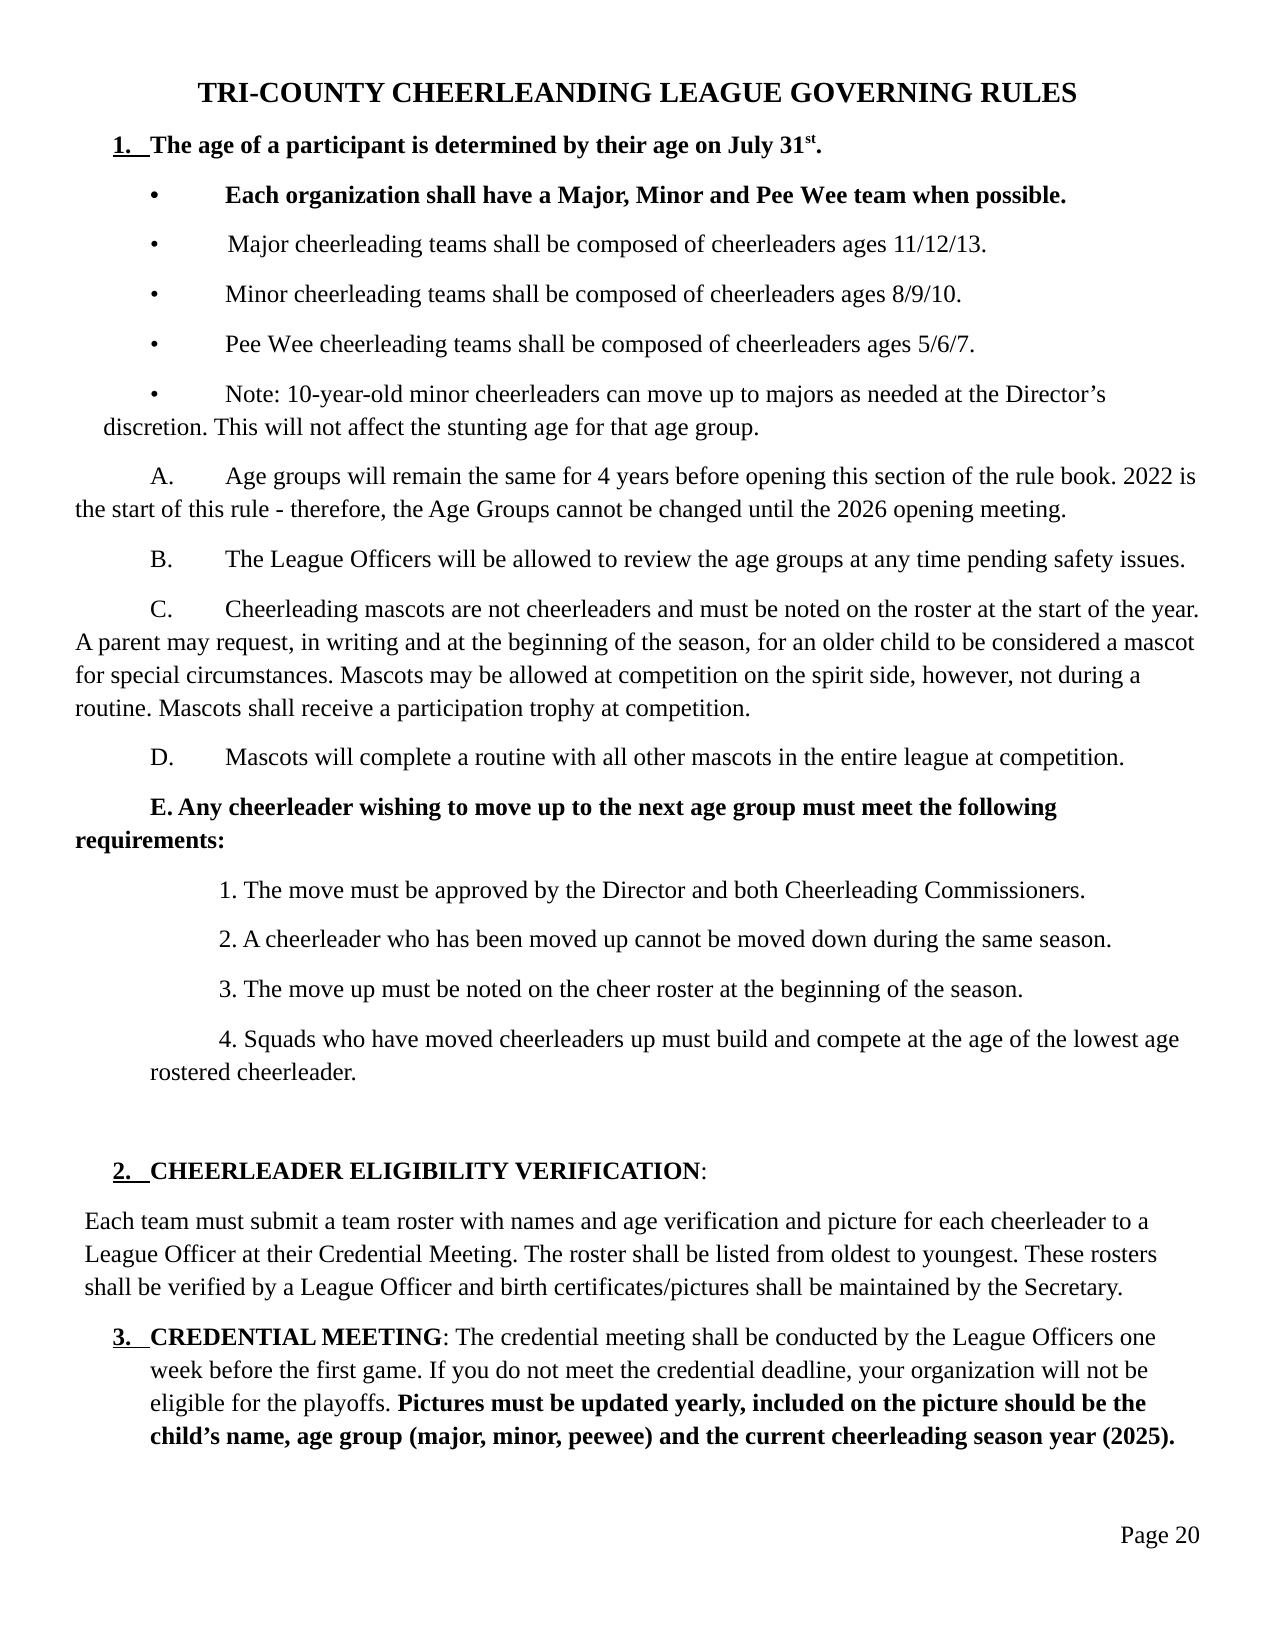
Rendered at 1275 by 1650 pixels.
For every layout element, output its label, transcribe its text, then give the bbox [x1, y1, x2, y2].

text E. Any cheerleader wishing to move up to the next age group must meet the following requirements: [75, 792, 1200, 854]
list CREDENTIAL MEETING: The credential meeting shall be conducted by the League Officers one week before the first game. If you do not meet the credential deadline, your organization will not be eligible for the playoffs. Pictures must be updated yearly, included on the picture should be the child’s name, age group (major, minor, peewee) and the current cheerleading season year (2025). [112, 1322, 1200, 1449]
text 1. The move must be approved by the Director and both Cheerleading Commissioners. [75, 875, 1200, 904]
text Each team must submit a team roster with names and age verification and picture for each cheerleader to a League Officer at their Credential Meeting. The roster shall be listed from oldest to youngest. These rosters shall be verified by a League Officer and birth certificates/pictures shall be maintained by the Secretary. [84, 1206, 1200, 1301]
text • Each organization shall have a Major, Minor and Pee Wee team when possible. [75, 180, 1200, 209]
text D. Mascots will complete a routine with all other mascots in the entire league at competition. [75, 742, 1200, 771]
text • Note: 10-year-old minor cheerleaders can move up to majors as needed at the Director’s discretion. This will not affect the stunting age for that age group. [103, 379, 1200, 440]
text TRI-COUNTY CHEERLEANDING LEAGUE GOVERNING RULES [75, 75, 1200, 108]
text 4. Squads who have moved cheerleaders up must build and compete at the age of the lowest age rostered cheerleader. [131, 1024, 1200, 1086]
list CHEERLEADER ELIGIBILITY VERIFICATION: [112, 1156, 1200, 1185]
text Page 20 [84, 1520, 1200, 1549]
list The age of a participant is determined by their age on July 31st. [112, 130, 1200, 159]
text • Pee Wee cheerleading teams shall be composed of cheerleaders ages 5/6/7. [75, 329, 1200, 358]
text • Major cheerleading teams shall be composed of cheerleaders ages 11/12/13. [75, 229, 1200, 258]
text C. Cheerleading mascots are not cheerleaders and must be noted on the roster at the start of the year. A parent may request, in writing and at the beginning of the season, for an older child to be considered a mascot for special circumstances. Mascots may be allowed at competition on the spirit side, however, not during a routine. Mascots shall receive a participation trophy at competition. [75, 594, 1200, 722]
text B. The League Officers will be allowed to review the age groups at any time pending safety issues. [75, 544, 1200, 573]
text A. Age groups will remain the same for 4 years before opening this section of the rule book. 2022 is the start of this rule - therefore, the Age Groups cannot be changed until the 2026 opening meeting. [75, 461, 1200, 523]
text 3. The move up must be noted on the cheer roster at the beginning of the season. [75, 974, 1200, 1003]
text 2. A cheerleader who has been moved up cannot be moved down during the same season. [75, 924, 1200, 953]
text • Minor cheerleading teams shall be composed of cheerleaders ages 8/9/10. [75, 279, 1200, 308]
